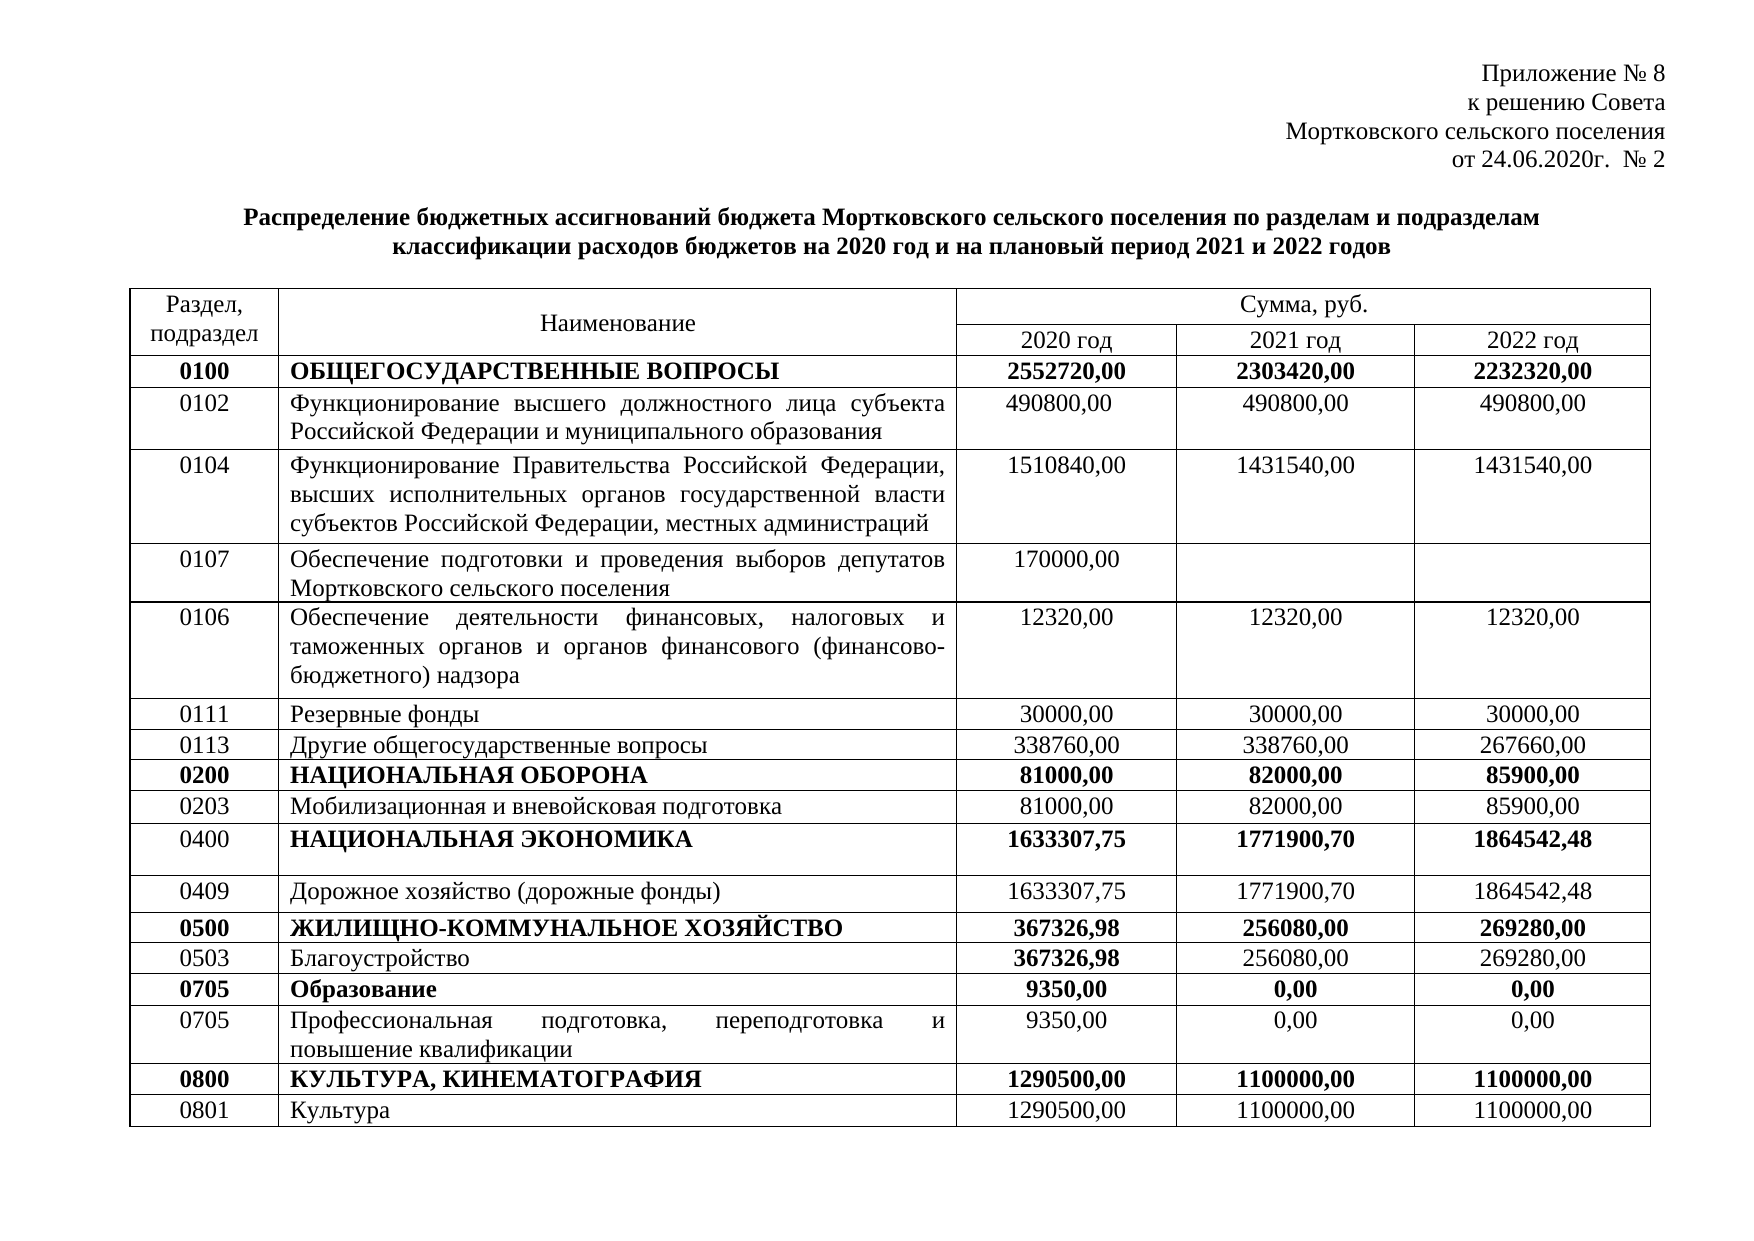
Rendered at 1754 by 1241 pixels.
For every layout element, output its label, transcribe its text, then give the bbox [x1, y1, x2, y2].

table_cell 30000,00 [1177, 699, 1414, 729]
table_cell 0705 [131, 1006, 278, 1063]
table_cell 1100000,00 [1415, 1064, 1650, 1094]
text Распределение бюджетных ассигнований бюджета Мортковского сельского поселения по разделам и подразделам [118, 202, 1665, 231]
text от 24.06.2020г. № 2 [118, 144, 1665, 173]
table_cell 1290500,00 [957, 1064, 1176, 1094]
table_cell 1431540,00 [1415, 450, 1650, 543]
table_cell 0102 [131, 388, 278, 449]
table_cell 85900,00 [1415, 791, 1650, 823]
table_cell 0500 [131, 913, 278, 942]
table_cell 0113 [131, 730, 278, 759]
table_cell 0200 [131, 760, 278, 790]
table_cell 0,00 [1415, 974, 1650, 1004]
table_cell 0801 [131, 1095, 278, 1126]
table_cell 256080,00 [1177, 943, 1414, 973]
table_cell 30000,00 [1415, 699, 1650, 729]
table_cell 0400 [131, 824, 278, 875]
table_cell КУЛЬТУРА, КИНЕМАТОГРАФИЯ [279, 1064, 956, 1094]
table_cell 0,00 [1177, 974, 1414, 1004]
table_cell Другие общегосударственные вопросы [279, 730, 956, 759]
table_cell Обеспечение подготовки и проведения выборов депутатов Мортковского сельского поселения [279, 544, 956, 601]
table_cell 82000,00 [1177, 760, 1414, 790]
table_cell ЖИЛИЩНО-КОММУНАЛЬНОЕ ХОЗЯЙСТВО [279, 913, 956, 942]
table_cell Обеспечение деятельности финансовых, налоговых и таможенных органов и органов финансового (финансово-бюджетного) надзора [279, 603, 956, 698]
table_cell 1864542,48 [1415, 824, 1650, 875]
text к решению Совета [118, 87, 1665, 116]
table_cell 367326,98 [957, 913, 1176, 942]
table_cell Резервные фонды [279, 699, 956, 729]
table_cell 0107 [131, 544, 278, 601]
table_cell 0111 [131, 699, 278, 729]
table_cell 0104 [131, 450, 278, 543]
table_cell 81000,00 [957, 791, 1176, 823]
table_cell 0800 [131, 1064, 278, 1094]
table_cell 256080,00 [1177, 913, 1414, 942]
table_cell 490800,00 [957, 388, 1176, 449]
table_cell Культура [279, 1095, 956, 1126]
table_cell 0100 [131, 356, 278, 387]
text Мортковского сельского поселения [118, 116, 1665, 144]
table_cell 338760,00 [957, 730, 1176, 759]
table_cell 2021 год [1177, 325, 1414, 355]
table_cell 9350,00 [957, 974, 1176, 1004]
table_cell 1100000,00 [1177, 1064, 1414, 1094]
table_cell 30000,00 [957, 699, 1176, 729]
table_cell 0503 [131, 943, 278, 973]
table_cell 0106 [131, 603, 278, 698]
table_cell 0,00 [1415, 1006, 1650, 1063]
table_cell [1177, 544, 1414, 601]
table_cell 1771900,70 [1177, 876, 1414, 912]
table_cell 2552720,00 [957, 356, 1176, 387]
table_cell 269280,00 [1415, 943, 1650, 973]
table_cell 1864542,48 [1415, 876, 1650, 912]
table_cell 1431540,00 [1177, 450, 1414, 543]
table_cell 2020 год [957, 325, 1176, 355]
table_cell 0,00 [1177, 1006, 1414, 1063]
text классификации расходов бюджетов на 2020 год и на плановый период 2021 и 2022 годов [118, 231, 1665, 259]
table_cell Благоустройство [279, 943, 956, 973]
text Приложение № 8 [118, 58, 1665, 87]
table_cell 1633307,75 [957, 824, 1176, 875]
table_cell 1100000,00 [1177, 1095, 1414, 1126]
table_cell 367326,98 [957, 943, 1176, 973]
table_header Сумма, руб. [957, 289, 1650, 324]
table_cell 1290500,00 [957, 1095, 1176, 1126]
table_cell 1771900,70 [1177, 824, 1414, 875]
table_cell Дорожное хозяйство (дорожные фонды) [279, 876, 956, 912]
table_cell 1633307,75 [957, 876, 1176, 912]
table_cell 12320,00 [957, 603, 1176, 698]
table_cell 1510840,00 [957, 450, 1176, 543]
table_cell 490800,00 [1415, 388, 1650, 449]
table_header Раздел, подраздел [131, 289, 278, 355]
table_cell 269280,00 [1415, 913, 1650, 942]
table_cell 0705 [131, 974, 278, 1004]
table_cell 12320,00 [1415, 603, 1650, 698]
table_cell 490800,00 [1177, 388, 1414, 449]
table_cell Образование [279, 974, 956, 1004]
table_cell 1100000,00 [1415, 1095, 1650, 1126]
table_cell Функционирование Правительства Российской Федерации, высших исполнительных органов государственной власти субъектов Российской Федерации, местных администраций [279, 450, 956, 543]
table_cell 267660,00 [1415, 730, 1650, 759]
table_cell 2303420,00 [1177, 356, 1414, 387]
table_header Наименование [279, 289, 956, 355]
table_cell Функционирование высшего должностного лица субъекта Российской Федерации и муниципального образования [279, 388, 956, 449]
table_cell 2232320,00 [1415, 356, 1650, 387]
table_cell [1415, 544, 1650, 601]
table_cell НАЦИОНАЛЬНАЯ ОБОРОНА [279, 760, 956, 790]
table_cell 81000,00 [957, 760, 1176, 790]
table_cell 85900,00 [1415, 760, 1650, 790]
table_cell 9350,00 [957, 1006, 1176, 1063]
table_cell 338760,00 [1177, 730, 1414, 759]
table_cell Мобилизационная и вневойсковая подготовка [279, 791, 956, 823]
table_cell НАЦИОНАЛЬНАЯ ЭКОНОМИКА [279, 824, 956, 875]
table_cell ОБЩЕГОСУДАРСТВЕННЫЕ ВОПРОСЫ [279, 356, 956, 387]
table_cell 2022 год [1415, 325, 1650, 355]
table_cell 170000,00 [957, 544, 1176, 601]
table_cell 12320,00 [1177, 603, 1414, 698]
table_cell 0203 [131, 791, 278, 823]
table_cell 82000,00 [1177, 791, 1414, 823]
table_cell 0409 [131, 876, 278, 912]
table_cell Профессиональная подготовка, переподготовка и повышение квалификации [279, 1006, 956, 1063]
